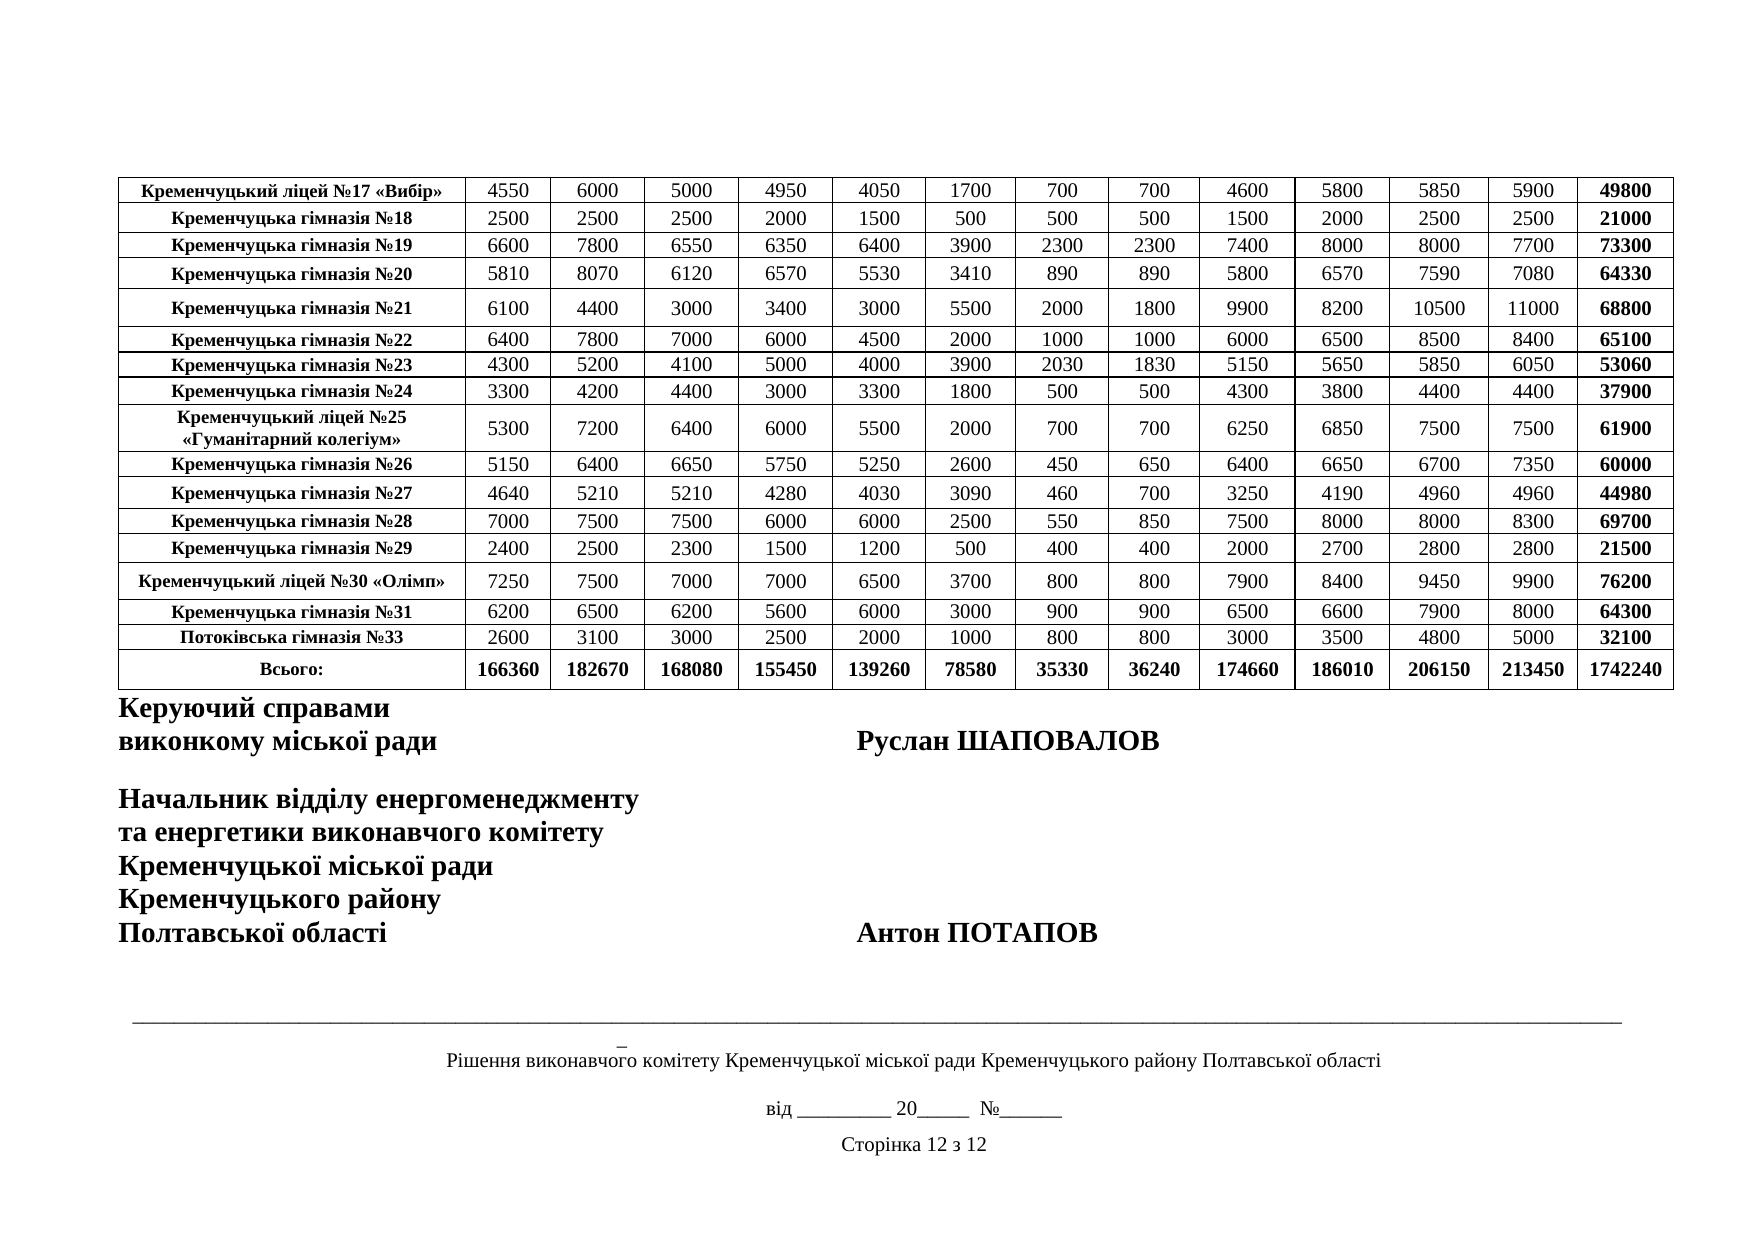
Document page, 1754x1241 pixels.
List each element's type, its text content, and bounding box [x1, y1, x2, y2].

table_cell 7500 [1489, 405, 1577, 451]
table_cell 1200 [833, 534, 925, 562]
table_cell 4950 [739, 178, 832, 202]
table_cell 6250 [1200, 405, 1294, 451]
table_cell 53060 [1578, 353, 1673, 376]
table_cell 6000 [739, 405, 832, 451]
table_cell 4960 [1390, 477, 1488, 508]
table_cell 8400 [1489, 327, 1577, 351]
table_cell 700 [1109, 477, 1199, 508]
table_cell Кременчуцька гімназія №29 [119, 534, 465, 562]
table_cell Кременчуцька гімназія №31 [119, 600, 465, 623]
table_cell 1000 [1016, 327, 1108, 351]
table_cell 6000 [1200, 327, 1294, 351]
table_cell 2700 [1296, 534, 1389, 562]
table_cell 5900 [1489, 178, 1577, 202]
table_cell 10500 [1390, 289, 1488, 326]
table_cell 7080 [1489, 258, 1577, 288]
table_cell 2300 [645, 534, 738, 562]
table_cell 6600 [466, 233, 550, 257]
table_cell 7700 [1489, 233, 1577, 257]
table_cell 3250 [1200, 477, 1294, 508]
table_cell 6350 [739, 233, 832, 257]
table_cell 4030 [833, 477, 925, 508]
table_cell 4050 [833, 178, 925, 202]
table_cell 8300 [1489, 509, 1577, 533]
table_cell 6000 [833, 509, 925, 533]
table_cell 168080 [645, 650, 738, 689]
table_cell 2300 [1016, 233, 1108, 257]
table_cell 5750 [739, 452, 832, 476]
table_cell 174660 [1200, 650, 1294, 689]
table_cell 6850 [1296, 405, 1389, 451]
table_cell 6500 [1296, 327, 1389, 351]
table_cell 400 [1016, 534, 1108, 562]
table_cell Кременчуцька гімназія №21 [119, 289, 465, 326]
table_cell 3000 [739, 378, 832, 404]
table_cell 500 [926, 203, 1015, 232]
table_cell 5000 [739, 353, 832, 376]
table_cell 6000 [833, 600, 925, 623]
table_cell 4190 [1296, 477, 1389, 508]
table_cell 460 [1016, 477, 1108, 508]
table_cell 2500 [1390, 203, 1488, 232]
table_cell 139260 [833, 650, 925, 689]
table_cell 44980 [1578, 477, 1673, 508]
text Керуючий справами [118, 690, 1636, 723]
table_cell 7200 [551, 405, 644, 451]
table_cell 5600 [739, 600, 832, 623]
table_cell 2300 [1109, 233, 1199, 257]
table_cell 7500 [551, 563, 644, 598]
table_cell 5210 [551, 477, 644, 508]
text Начальник відділу енергоменеджменту [118, 781, 1636, 814]
table_cell 3900 [926, 233, 1015, 257]
table_cell 4300 [466, 353, 550, 376]
table_cell 8200 [1296, 289, 1389, 326]
table_cell 4400 [551, 289, 644, 326]
table_cell 5500 [926, 289, 1015, 326]
table_cell 7500 [1390, 405, 1488, 451]
table_cell 900 [1016, 600, 1108, 623]
table_cell 186010 [1296, 650, 1389, 689]
table_cell 4960 [1489, 477, 1577, 508]
table_cell 6400 [551, 452, 644, 476]
table_cell 5000 [645, 178, 738, 202]
table_cell 5300 [466, 405, 550, 451]
table_cell 5850 [1390, 353, 1488, 376]
table_cell 3410 [926, 258, 1015, 288]
table_cell 11000 [1489, 289, 1577, 326]
table_cell 7900 [1390, 600, 1488, 623]
table_cell 7000 [466, 509, 550, 533]
table_cell Кременчуцька гімназія №18 [119, 203, 465, 232]
table_cell 3090 [926, 477, 1015, 508]
table_cell 1800 [1109, 289, 1199, 326]
table_cell 37900 [1578, 378, 1673, 404]
table_cell Кременчуцька гімназія №22 [119, 327, 465, 351]
table_cell 78580 [926, 650, 1015, 689]
table_cell 4400 [1390, 378, 1488, 404]
table_cell 6500 [833, 563, 925, 598]
table_cell 7400 [1200, 233, 1294, 257]
table_cell 4500 [833, 327, 925, 351]
table_cell 700 [1016, 178, 1108, 202]
table_cell 7000 [739, 563, 832, 598]
table_cell 7250 [466, 563, 550, 598]
table_cell 700 [1109, 178, 1199, 202]
table_cell 8070 [551, 258, 644, 288]
table_cell 4000 [833, 353, 925, 376]
table_cell Кременчуцький ліцей №17 «Вибір» [119, 178, 465, 202]
table_cell Кременчуцька гімназія №19 [119, 233, 465, 257]
table_cell 3700 [926, 563, 1015, 598]
table_cell 7500 [645, 509, 738, 533]
table_cell 5150 [1200, 353, 1294, 376]
table_cell 7800 [551, 233, 644, 257]
table_cell 3000 [926, 600, 1015, 623]
table_cell 6200 [645, 600, 738, 623]
table_cell 800 [1109, 563, 1199, 598]
table_cell 500 [1016, 203, 1108, 232]
table_cell 700 [1016, 405, 1108, 451]
table_cell 5200 [551, 353, 644, 376]
table_cell 2000 [926, 405, 1015, 451]
table_cell 2500 [551, 203, 644, 232]
table_cell 3500 [1296, 625, 1389, 649]
table_cell 3300 [466, 378, 550, 404]
table_cell 6400 [645, 405, 738, 451]
table_cell 21500 [1578, 534, 1673, 562]
table_cell Всього: [119, 650, 465, 689]
table_cell 9900 [1200, 289, 1294, 326]
table_cell 5810 [466, 258, 550, 288]
table_cell 900 [1109, 600, 1199, 623]
table_cell Кременчуцька гімназія №24 [119, 378, 465, 404]
table_cell 800 [1109, 625, 1199, 649]
table_cell 890 [1109, 258, 1199, 288]
table_cell 5000 [1489, 625, 1577, 649]
table_cell Кременчуцька гімназія №27 [119, 477, 465, 508]
table_cell 68800 [1578, 289, 1673, 326]
table_cell 61900 [1578, 405, 1673, 451]
table_cell 2030 [1016, 353, 1108, 376]
table_cell 6000 [551, 178, 644, 202]
table_cell 2500 [466, 203, 550, 232]
table_cell 700 [1109, 405, 1199, 451]
table_cell Кременчуцька гімназія №28 [119, 509, 465, 533]
table_cell 400 [1109, 534, 1199, 562]
table_cell 500 [1016, 378, 1108, 404]
table_cell 36240 [1109, 650, 1199, 689]
table_cell 800 [1016, 625, 1108, 649]
table_cell 1500 [1200, 203, 1294, 232]
table_cell 2500 [551, 534, 644, 562]
table_cell 1500 [739, 534, 832, 562]
table_cell 6650 [1296, 452, 1389, 476]
table_cell 73300 [1578, 233, 1673, 257]
table_cell 2500 [645, 203, 738, 232]
table_cell 1000 [1109, 327, 1199, 351]
table_cell 8000 [1489, 600, 1577, 623]
table_cell 2600 [926, 452, 1015, 476]
table_cell 64330 [1578, 258, 1673, 288]
table_cell 3900 [926, 353, 1015, 376]
table_cell 4280 [739, 477, 832, 508]
table_cell 32100 [1578, 625, 1673, 649]
table_cell 2000 [1296, 203, 1389, 232]
table_cell 500 [1109, 203, 1199, 232]
table_cell 5250 [833, 452, 925, 476]
table_cell 4400 [645, 378, 738, 404]
table_cell 2000 [1016, 289, 1108, 326]
table_cell 76200 [1578, 563, 1673, 598]
table_cell 5800 [1200, 258, 1294, 288]
table_cell 2800 [1489, 534, 1577, 562]
table_cell Потоківська гімназія №33 [119, 625, 465, 649]
table_cell 4200 [551, 378, 644, 404]
table_cell 2400 [466, 534, 550, 562]
table_cell 6050 [1489, 353, 1577, 376]
table_cell 7900 [1200, 563, 1294, 598]
table_cell 2000 [1200, 534, 1294, 562]
table_cell 5800 [1296, 178, 1389, 202]
table_cell 7350 [1489, 452, 1577, 476]
table_cell 2000 [833, 625, 925, 649]
table_cell 35330 [1016, 650, 1108, 689]
table_cell 1000 [926, 625, 1015, 649]
table_cell 2800 [1390, 534, 1488, 562]
table_cell 800 [1016, 563, 1108, 598]
table_cell 1700 [926, 178, 1015, 202]
table_cell 500 [926, 534, 1015, 562]
table_cell 9450 [1390, 563, 1488, 598]
table_cell 1500 [833, 203, 925, 232]
table_cell Кременчуцький ліцей №25 «Гуманітарний колегіум» [119, 405, 465, 451]
table_cell 213450 [1489, 650, 1577, 689]
table_cell 6120 [645, 258, 738, 288]
table_cell 8000 [1296, 233, 1389, 257]
text Полтавської області Антон ПОТАПОВ [118, 915, 1636, 948]
table_cell 1830 [1109, 353, 1199, 376]
table_cell 3000 [833, 289, 925, 326]
table_cell 6000 [739, 509, 832, 533]
table_cell 6400 [1200, 452, 1294, 476]
table_cell 7000 [645, 327, 738, 351]
table_cell 166360 [466, 650, 550, 689]
table_cell 64300 [1578, 600, 1673, 623]
table_cell 6400 [833, 233, 925, 257]
table_cell 5850 [1390, 178, 1488, 202]
table_cell 49800 [1578, 178, 1673, 202]
table_cell 2500 [1489, 203, 1577, 232]
table_cell Кременчуцький ліцей №30 «Олімп» [119, 563, 465, 598]
text Кременчуцького району [118, 881, 1636, 915]
table_cell Кременчуцька гімназія №26 [119, 452, 465, 476]
table_cell 3000 [645, 625, 738, 649]
table_cell 4300 [1200, 378, 1294, 404]
table_cell 4800 [1390, 625, 1488, 649]
table_cell 5500 [833, 405, 925, 451]
table_cell 1742240 [1578, 650, 1673, 689]
table_cell 7800 [551, 327, 644, 351]
table_cell 2600 [466, 625, 550, 649]
table_cell 890 [1016, 258, 1108, 288]
table_cell 6200 [466, 600, 550, 623]
table_cell 6550 [645, 233, 738, 257]
table_cell 7590 [1390, 258, 1488, 288]
table_cell 6570 [739, 258, 832, 288]
table_cell 182670 [551, 650, 644, 689]
table_cell 6500 [1200, 600, 1294, 623]
table_cell 4100 [645, 353, 738, 376]
table_cell 5530 [833, 258, 925, 288]
table_cell 4550 [466, 178, 550, 202]
table_cell 155450 [739, 650, 832, 689]
table_cell 6650 [645, 452, 738, 476]
table_cell Кременчуцька гімназія №23 [119, 353, 465, 376]
table_cell 6000 [739, 327, 832, 351]
table_cell 3000 [1200, 625, 1294, 649]
table_cell 3800 [1296, 378, 1389, 404]
table_cell 21000 [1578, 203, 1673, 232]
text виконкому міської ради Руслан ШАПОВАЛОВ [118, 723, 1636, 757]
text Кременчуцької міської ради [118, 848, 1636, 881]
table_cell 8000 [1390, 233, 1488, 257]
table_cell 69700 [1578, 509, 1673, 533]
table_cell 7500 [551, 509, 644, 533]
table_cell 3100 [551, 625, 644, 649]
table_cell 1800 [926, 378, 1015, 404]
table_cell 6100 [466, 289, 550, 326]
table_cell 6700 [1390, 452, 1488, 476]
table_cell 3300 [833, 378, 925, 404]
table_cell 500 [1109, 378, 1199, 404]
table_cell 8400 [1296, 563, 1389, 598]
table_cell Кременчуцька гімназія №20 [119, 258, 465, 288]
table_cell 6500 [551, 600, 644, 623]
table_cell 2500 [926, 509, 1015, 533]
table_cell 6600 [1296, 600, 1389, 623]
table_cell 5650 [1296, 353, 1389, 376]
table_cell 2000 [739, 203, 832, 232]
table_cell 9900 [1489, 563, 1577, 598]
text та енергетики виконавчого комітету [118, 814, 1636, 848]
table_cell 450 [1016, 452, 1108, 476]
table_cell 2500 [739, 625, 832, 649]
table_cell 4640 [466, 477, 550, 508]
table_cell 7000 [645, 563, 738, 598]
table_cell 206150 [1390, 650, 1488, 689]
table_cell 3400 [739, 289, 832, 326]
table_cell 4400 [1489, 378, 1577, 404]
table_cell 60000 [1578, 452, 1673, 476]
table_cell 850 [1109, 509, 1199, 533]
table_cell 6570 [1296, 258, 1389, 288]
table_cell 4600 [1200, 178, 1294, 202]
table_cell 5210 [645, 477, 738, 508]
table_cell 8500 [1390, 327, 1488, 351]
table_cell 8000 [1296, 509, 1389, 533]
table_cell 65100 [1578, 327, 1673, 351]
table_cell 2000 [926, 327, 1015, 351]
table_cell 550 [1016, 509, 1108, 533]
table_cell 650 [1109, 452, 1199, 476]
table_cell 3000 [645, 289, 738, 326]
table_cell 5150 [466, 452, 550, 476]
table_cell 6400 [466, 327, 550, 351]
table_cell 8000 [1390, 509, 1488, 533]
table_cell 7500 [1200, 509, 1294, 533]
